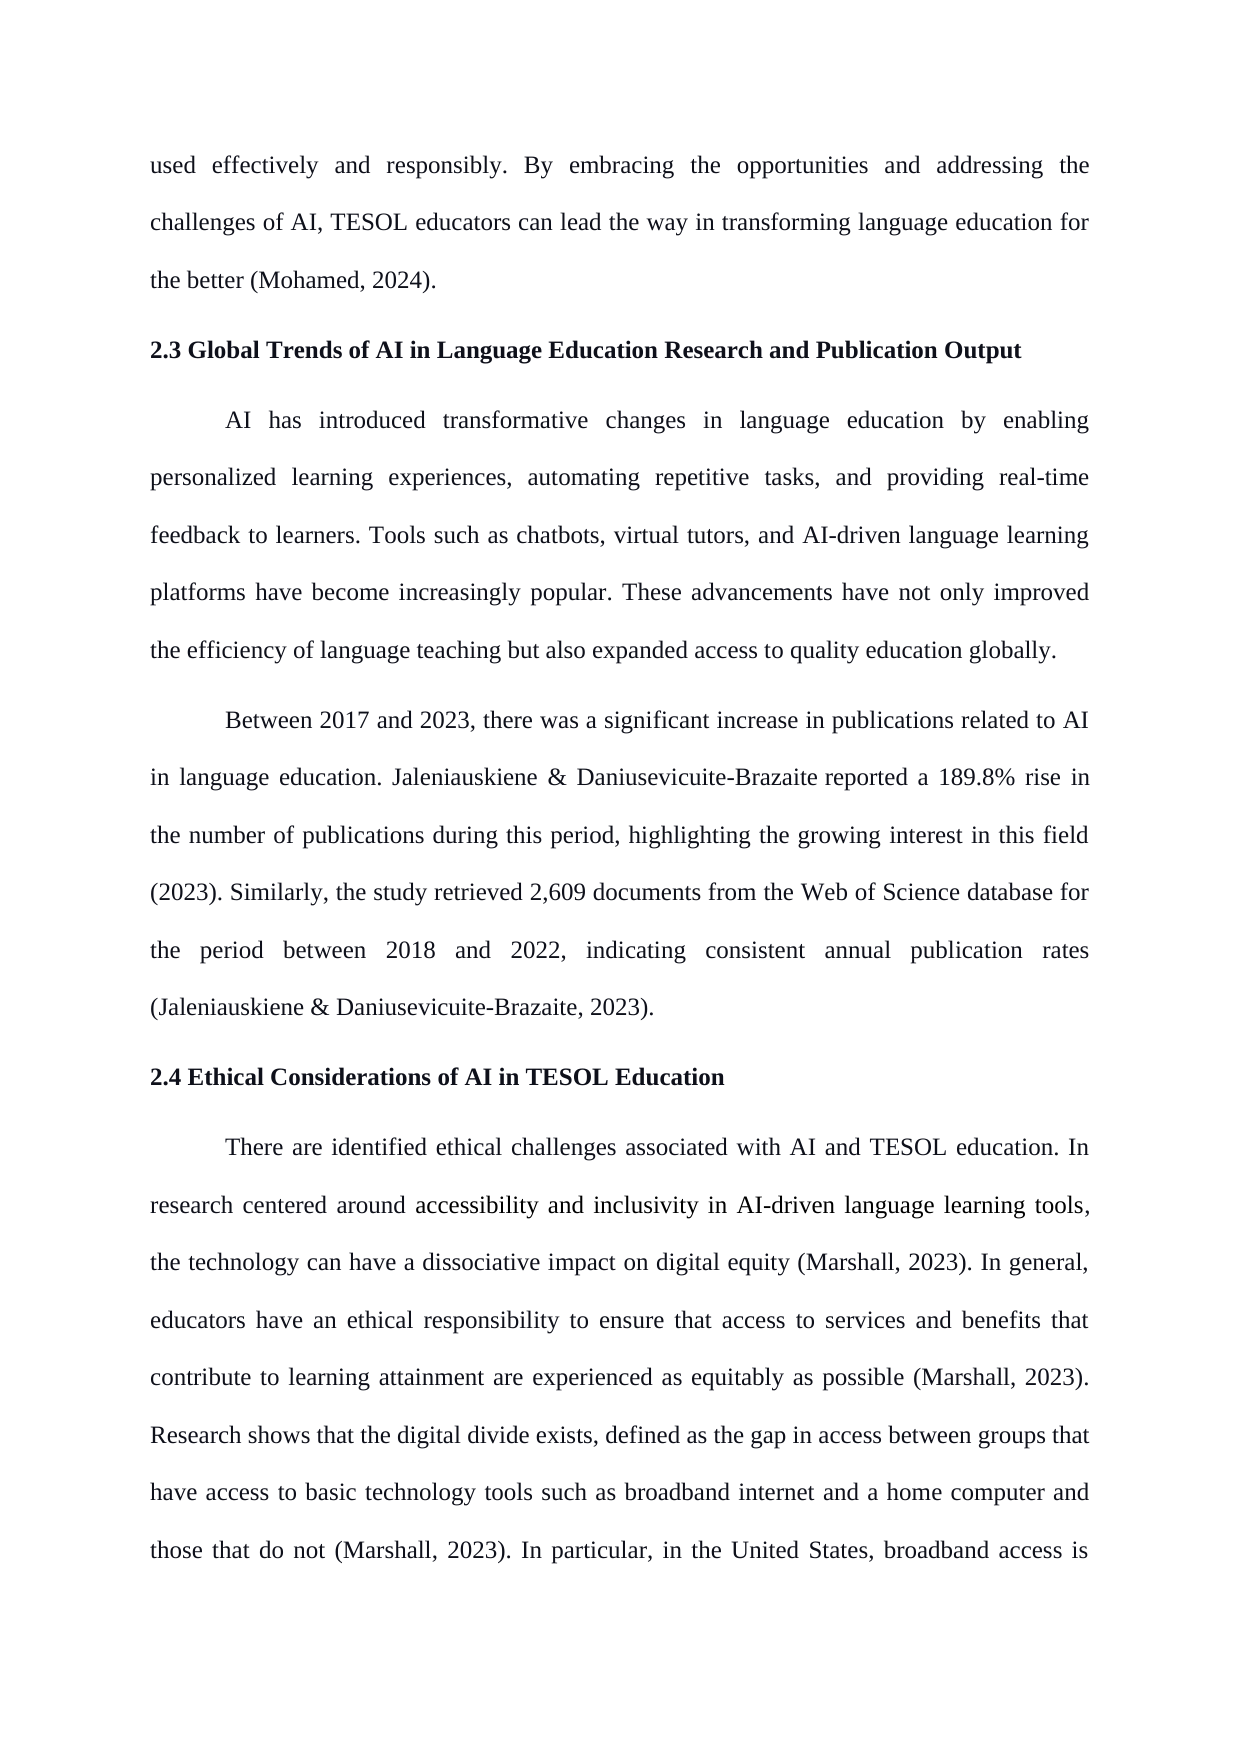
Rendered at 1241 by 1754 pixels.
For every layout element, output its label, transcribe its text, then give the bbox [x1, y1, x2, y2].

text Between 2017 and 2023, there was a significant increase in publications related to AI in language education. Jaleniauskiene & Daniusevicuite-Brazaite reported a 189.8% rise in the number of publications during this period, highlighting the growing interest in this field (2023). Similarly, the study retrieved 2,609 documents from the Web of Science database for the period between 2018 and 2022, indicating consistent annual publication rates (Jaleniauskiene & Daniusevicuite-Brazaite, 2023). [150, 705, 1090, 1021]
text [150, 1132, 1090, 1564]
text 2.3 Global Trends of AI in Language Education Research and Publication Output [150, 335, 1090, 364]
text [150, 150, 1090, 294]
text 2.4 Ethical Considerations of AI in TESOL Education [150, 1062, 1090, 1091]
text AI has introduced transformative changes in language education by enabling personalized learning experiences, automating repetitive tasks, and providing real-time feedback to learners. Tools such as chatbots, virtual tutors, and AI-driven language learning platforms have become increasingly popular. These advancements have not only improved the efficiency of language teaching but also expanded access to quality education globally. [150, 405, 1090, 664]
